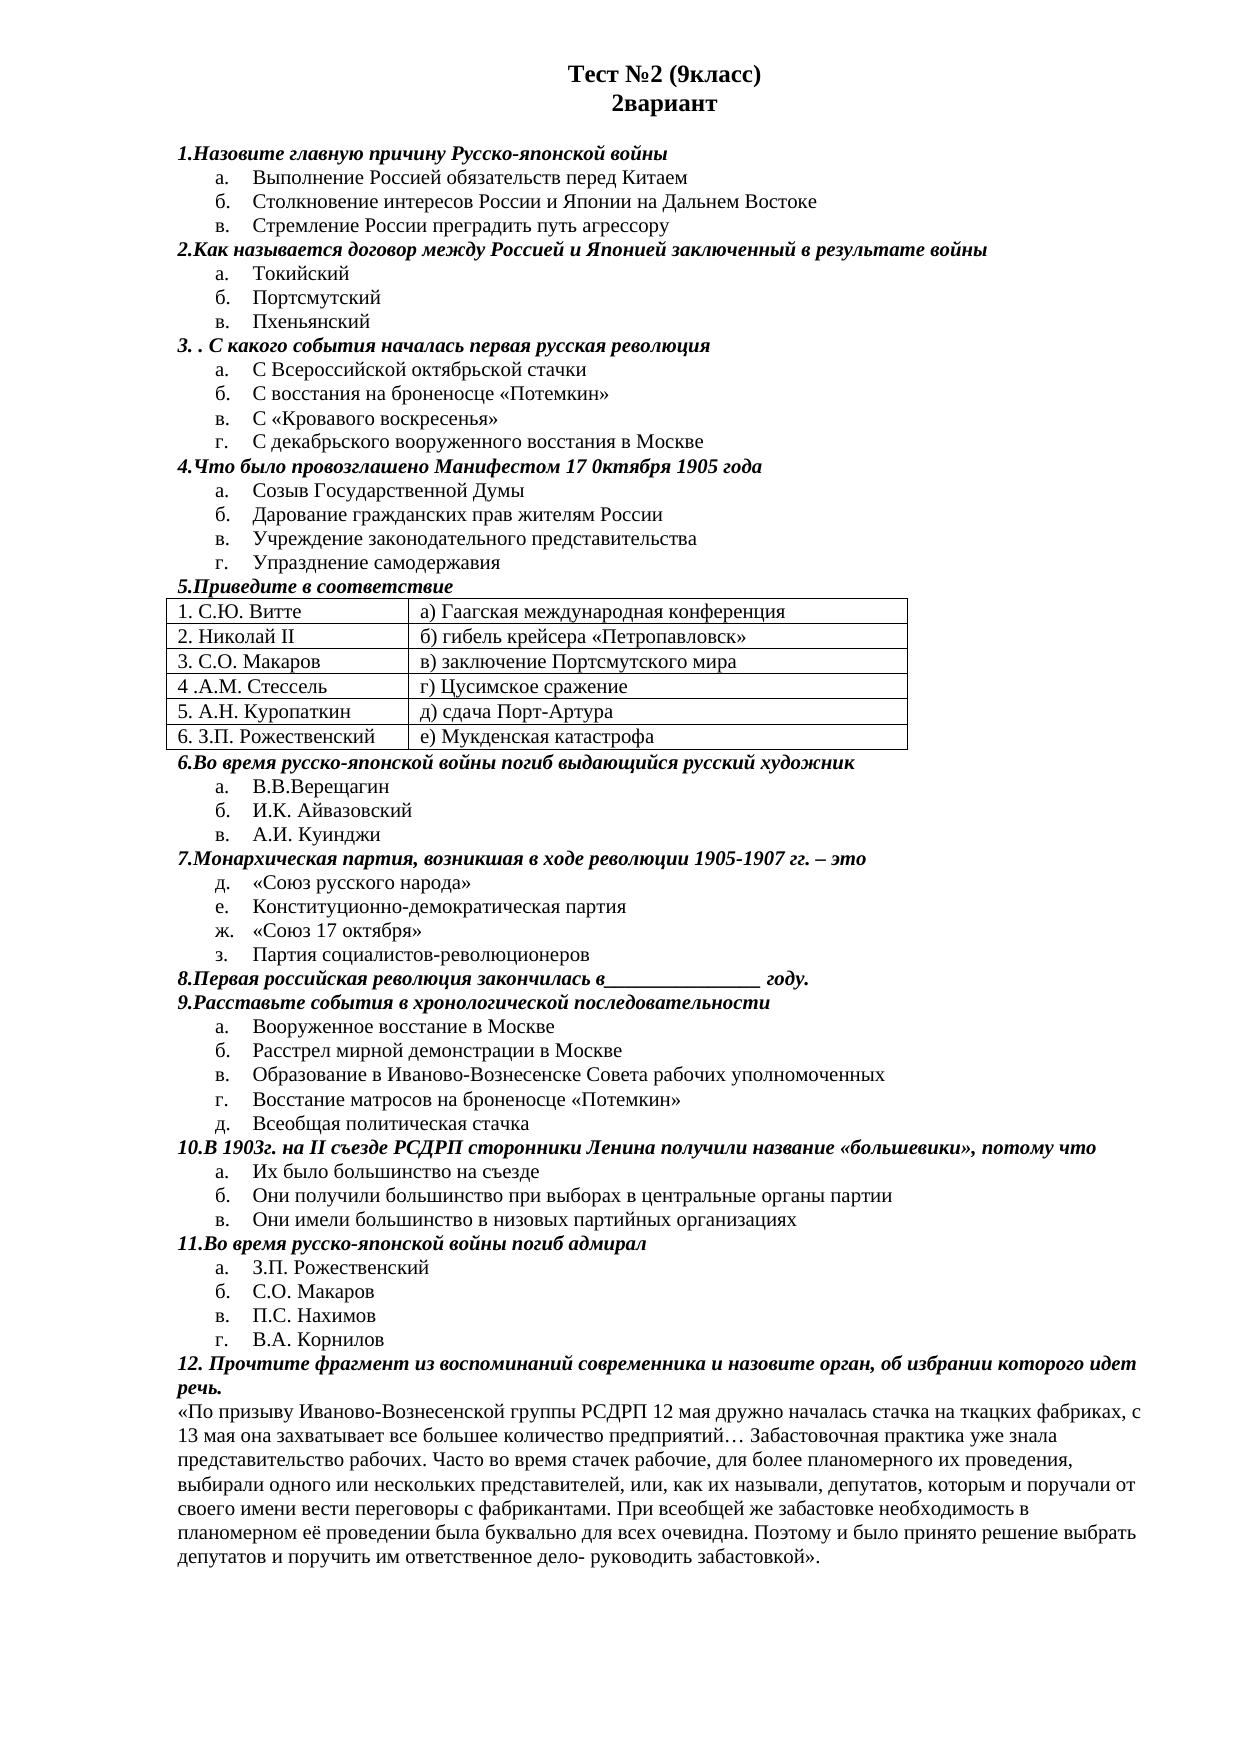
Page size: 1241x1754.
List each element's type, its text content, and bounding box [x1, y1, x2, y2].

list Дарование гражданских прав жителям России [215, 502, 1152, 526]
list Расстрел мирной демонстрации в Москве [215, 1038, 1152, 1062]
table_cell 6. З.П. Рожественский [167, 725, 408, 748]
list Конституционно-демократическая партия [215, 894, 1152, 918]
list Их было большинство на съезде [215, 1159, 1152, 1183]
list Они имели большинство в низовых партийных организациях [215, 1207, 1152, 1231]
text 9.Расставьте события в хронологической последовательности [177, 990, 1152, 1014]
text 8.Первая российская революция закончилась в_______________ году. [177, 966, 1152, 990]
text «По призыву Иваново-Вознесенской группы РСДРП 12 мая дружно началась стачка на ткацких фабриках, с 13 мая она захватывает все большее количество предприятий… Забастовочная практика уже знала представительство рабочих. Часто во время стачек рабочие, для более планомерного их проведения, выбирали одного или нескольких представителей, или, как их называли, депутатов, которым и поручали от своего имени вести переговоры с фабрикантами. При всеобщей же забастовке необходимость в планомерном её проведении была буквально для всех очевидна. Поэтому и было принято решение выбрать депутатов и поручить им ответственное дело- руководить забастовкой». [177, 1399, 1152, 1568]
text 7.Монархическая партия, возникшая в ходе революции 1905-1907 гг. – это [177, 846, 1152, 870]
list В.А. Корнилов [215, 1327, 1152, 1351]
table_cell г) Цусимское сражение [409, 674, 907, 698]
list Партия социалистов-революционеров [215, 942, 1152, 966]
list Созыв Государственной Думы [215, 478, 1152, 502]
list Всеобщая политическая стачка [215, 1111, 1152, 1134]
list Выполнение Россией обязательств перед Китаем [215, 165, 1152, 189]
text 5.Приведите в соответствие [177, 574, 1152, 598]
text 3. . С какого события началась первая русская революция [177, 333, 1152, 357]
table_cell б) гибель крейсера «Петропавловск» [409, 624, 907, 648]
table_cell в) заключение Портсмутского мира [409, 649, 907, 673]
table_header 1. С.Ю. Витте [167, 599, 408, 623]
table_cell 5. А.Н. Куропаткин [167, 699, 408, 723]
list Столкновение интересов России и Японии на Дальнем Востоке [215, 189, 1152, 213]
text 6.Во время русско-японской войны погиб выдающийся русский художник [177, 749, 1152, 774]
text Тест №2 (9класс) [177, 59, 1152, 88]
list «Союз русского народа» [215, 870, 1152, 894]
table_cell е) Мукденская катастрофа [409, 725, 907, 748]
text 12. Прочтите фрагмент из воспоминаний современника и назовите орган, об избрании которого идет речь. [177, 1351, 1152, 1399]
list Портсмутский [215, 285, 1152, 309]
table_cell 3. С.О. Макаров [167, 649, 408, 673]
table_cell 2. Николай II [167, 624, 408, 648]
text 11.Во время русско-японской войны погиб адмирал [177, 1231, 1152, 1255]
list «Союз 17 октября» [215, 918, 1152, 942]
list И.К. Айвазовский [215, 798, 1152, 822]
list Учреждение законодательного представительства [215, 526, 1152, 550]
text 10.В 1903г. на II съезде РСДРП сторонники Ленина получили название «большевики», потому что [177, 1134, 1152, 1159]
list В.В.Верещагин [215, 774, 1152, 798]
list Пхеньянский [215, 309, 1152, 333]
list Токийский [215, 261, 1152, 285]
list С Всероссийской октябрьской стачки [215, 357, 1152, 381]
text 2.Как называется договор между Россией и Японией заключенный в результате войны [177, 237, 1152, 261]
table_header а) Гаагская международная конференция [409, 599, 907, 623]
list С.О. Макаров [215, 1279, 1152, 1303]
list А.И. Куинджи [215, 822, 1152, 846]
list С декабрьского вооруженного восстания в Москве [215, 429, 1152, 453]
list Стремление России преградить путь агрессору [215, 213, 1152, 237]
list Восстание матросов на броненосце «Потемкин» [215, 1086, 1152, 1111]
list С восстания на броненосце «Потемкин» [215, 381, 1152, 405]
list П.С. Нахимов [215, 1303, 1152, 1327]
text 1.Назовите главную причину Русско-японской войны [177, 141, 1152, 165]
table_cell д) сдача Порт-Артура [409, 699, 907, 723]
list Они получили большинство при выборах в центральные органы партии [215, 1183, 1152, 1207]
list Упразднение самодержавия [215, 550, 1152, 574]
text 4.Что было провозглашено Манифестом 17 0ктября 1905 года [177, 453, 1152, 478]
list С «Кровавого воскресенья» [215, 405, 1152, 429]
list Вооруженное восстание в Москве [215, 1014, 1152, 1038]
list З.П. Рожественский [215, 1255, 1152, 1279]
list Образование в Иваново-Вознесенске Совета рабочих уполномоченных [215, 1062, 1152, 1086]
table_cell 4 .А.М. Стессель [167, 674, 408, 698]
text 2вариант [177, 88, 1152, 117]
